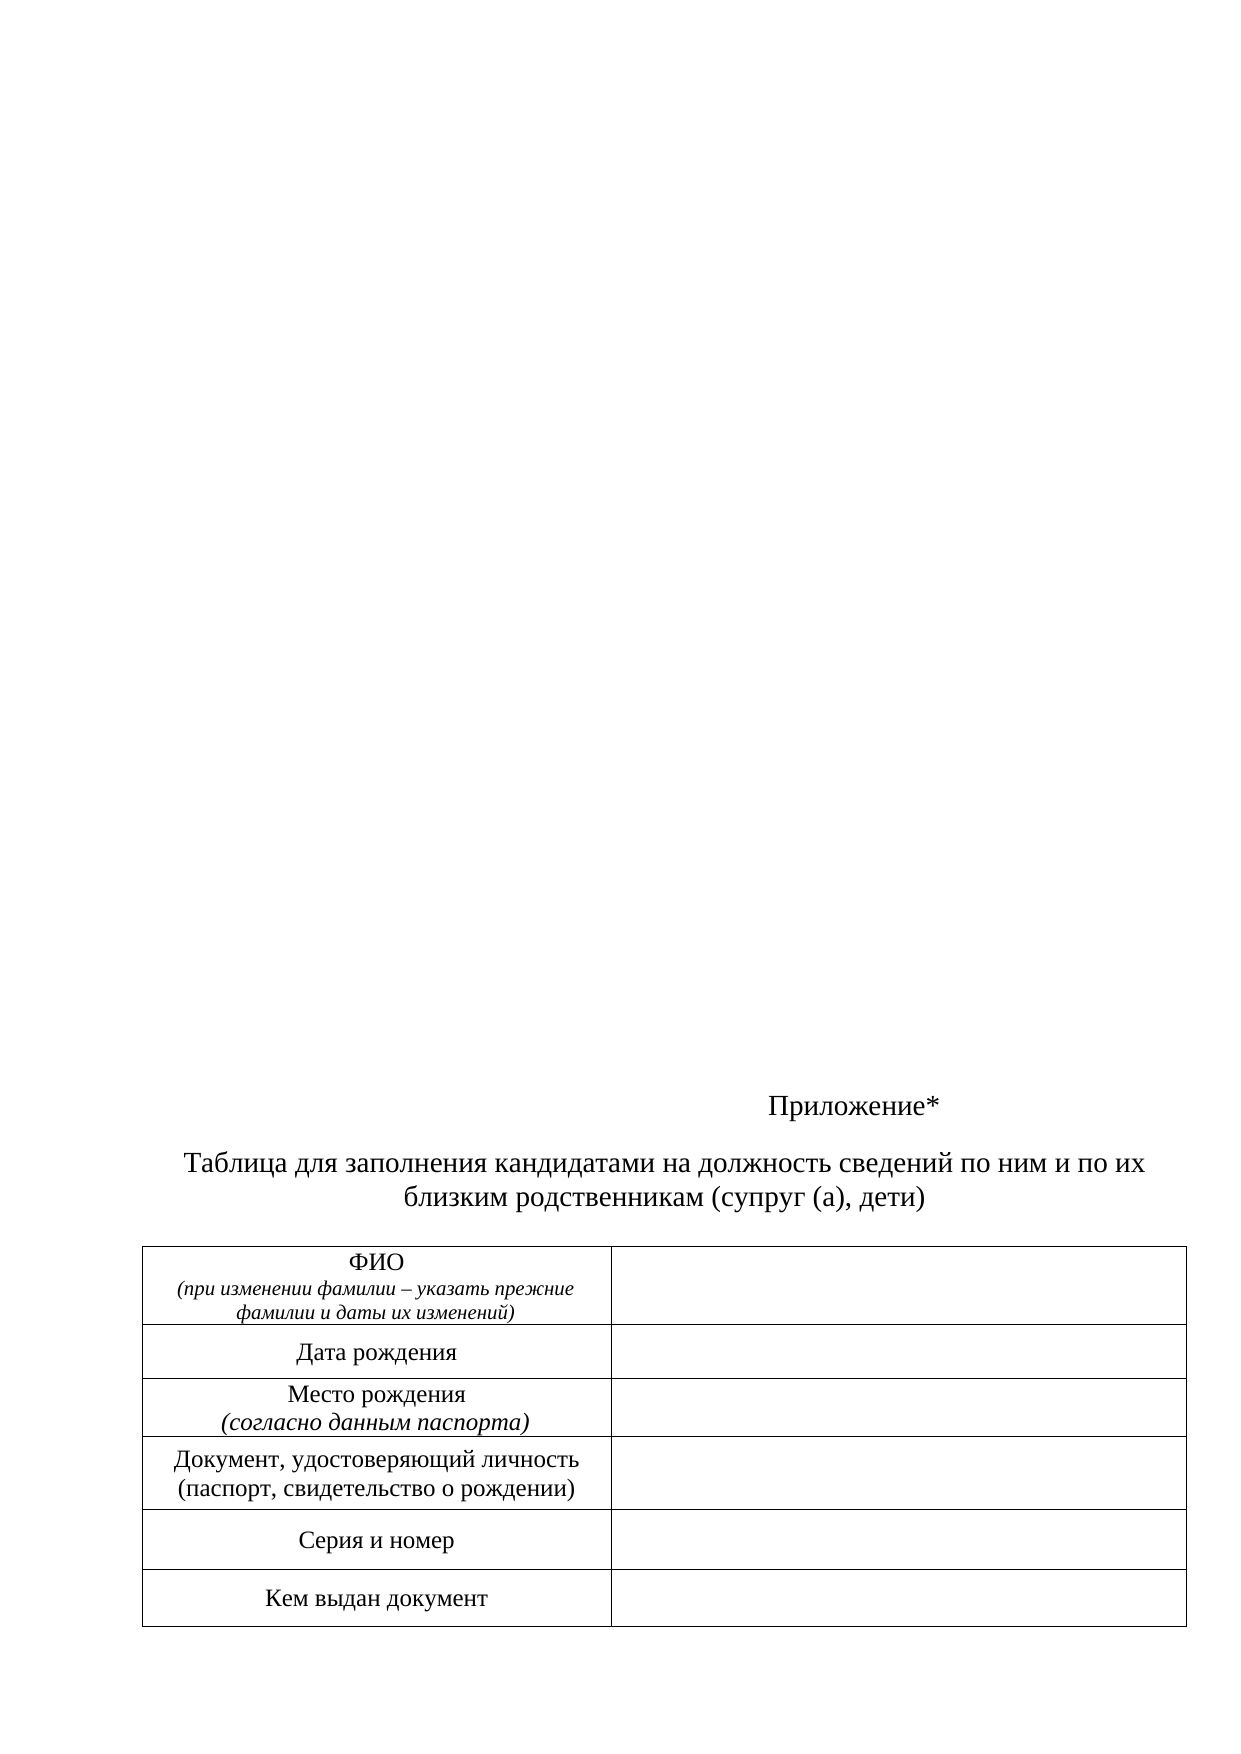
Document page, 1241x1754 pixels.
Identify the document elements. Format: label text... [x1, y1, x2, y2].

table_cell Место рождения (согласно данным паспорта) [143, 1379, 611, 1436]
table_cell Дата рождения [143, 1325, 611, 1378]
table_cell [612, 1570, 1186, 1626]
table_cell Документ, удостоверяющий личность (паспорт, свидетельство о рождении) [143, 1437, 611, 1509]
table_cell [612, 1437, 1186, 1509]
table_cell [612, 1325, 1186, 1378]
table_cell [612, 1510, 1186, 1569]
text Приложение* [768, 1096, 1152, 1121]
table_cell [612, 1379, 1186, 1436]
table_cell Кем выдан документ [143, 1570, 611, 1626]
text Таблица для заполнения кандидатами на должность сведений по ним и по их близким родственникам (супруг (а), дети) [177, 1146, 1152, 1213]
table_header [612, 1247, 1186, 1324]
table_header ФИО (при изменении фамилии – указать прежние фамилии и даты их изменений) [143, 1247, 611, 1324]
table_cell Серия и номер [143, 1510, 611, 1569]
